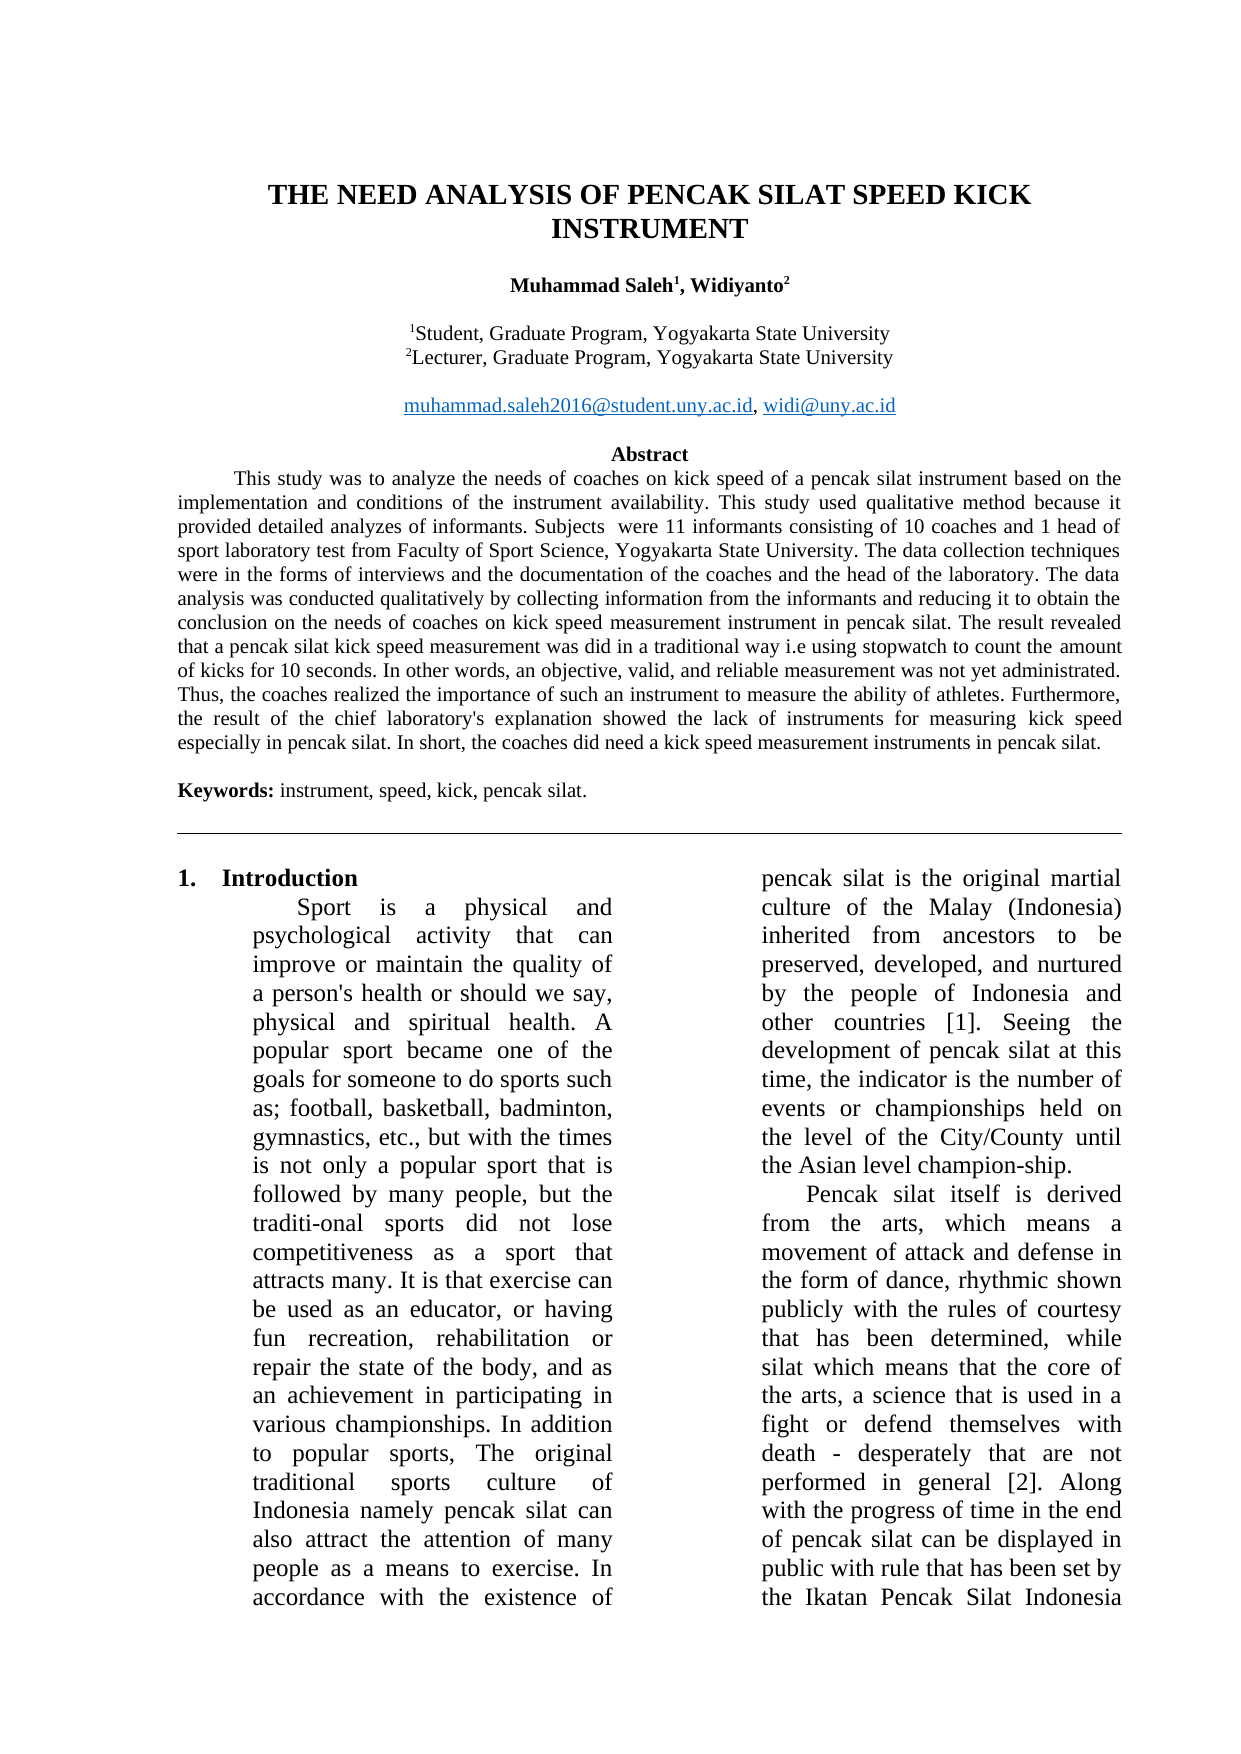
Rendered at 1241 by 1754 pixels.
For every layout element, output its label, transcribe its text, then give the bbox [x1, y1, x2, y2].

text Keywords: instrument, speed, kick, pencak silat. [177, 778, 1122, 802]
text THE NEED ANALYSIS OF PENCAK SILAT SPEED KICK INSTRUMENT [177, 177, 1122, 244]
text Muhammad Saleh1, Widiyanto2 [177, 273, 1122, 297]
text 2Lecturer, Graduate Program, Yogyakarta State University [177, 345, 1122, 369]
list Introduction [177, 863, 613, 892]
text Sport is a physical and psychological activity that can improve or maintain the quality of a person's health or should we say, physical and spiritual health. A popular sport became one of the goals for someone to do sports such as; football, basketball, badminton, gymnastics, etc., but with the times is not only a popular sport that is followed by many people, but the traditi-onal sports did not lose competitiveness as a sport that attracts many. It is that exercise can be used as an educator, or having fun recreation, rehabilitation or repair the state of the body, and as an achievement in participating in various championships. In addition to popular sports, The original traditional sports culture of Indonesia namely pencak silat can also attract the attention of many people as a means to exercise. In accordance with the existence of pencak silat is the original martial culture of the Malay (Indonesia) inherited from ancestors to be preserved, developed, and nurtured by the people of Indonesia and other countries [1]. Seeing the development of pencak silat at this time, the indicator is the number of events or championships held on the level of the City/County until the Asian level champion-ship. [252, 892, 613, 1611]
text This study was to analyze the needs of coaches on kick speed of a pencak silat instrument based on the implementation and conditions of the instrument availability. This study used qualitative method because it provided detailed analyzes of informants. Subjects were 11 informants consisting of 10 coaches and 1 head of sport laboratory test from Faculty of Sport Science, Yogyakarta State University. The data collection techniques were in the forms of interviews and the documentation of the coaches and the head of the laboratory. The data analysis was conducted qualitatively by collecting information from the informants and reducing it to obtain the conclusion on the needs of coaches on kick speed measurement instrument in pencak silat. The result revealed that a pencak silat kick speed measurement was did in a traditional way i.e using stopwatch to count the amount of kicks for 10 seconds. In other words, an objective, valid, and reliable measurement was not yet administrated. Thus, the coaches realized the importance of such an instrument to measure the ability of athletes. Furthermore, the result of the chief laboratory's explanation showed the lack of instruments for measuring kick speed especially in pencak silat. In short, the coaches did need a kick speed measurement instruments in pencak silat. [177, 466, 1122, 754]
text muhammad.saleh2016@student.uny.ac.id, widi@uny.ac.id [177, 393, 1122, 417]
text Sport is a physical and psychological activity that can improve or maintain the quality of a person's health or should we say, physical and spiritual health. A popular sport became one of the goals for someone to do sports such as; football, basketball, badminton, gymnastics, etc., but with the times is not only a popular sport that is followed by many people, but the traditi-onal sports did not lose competitiveness as a sport that attracts many. It is that exercise can be used as an educator, or having fun recreation, rehabilitation or repair the state of the body, and as an achievement in participating in various championships. In addition to popular sports, The original traditional sports culture of Indonesia namely pencak silat can also attract the attention of many people as a means to exercise. In accordance with the existence of pencak silat is the original martial culture of the Malay (Indonesia) inherited from ancestors to be preserved, developed, and nurtured by the people of Indonesia and other countries [1]. Seeing the development of pencak silat at this time, the indicator is the number of events or championships held on the level of the City/County until the Asian level champion-ship. [761, 863, 1122, 1179]
text Abstract [177, 441, 1122, 466]
text 1Student, Graduate Program, Yogyakarta State University [177, 321, 1122, 345]
